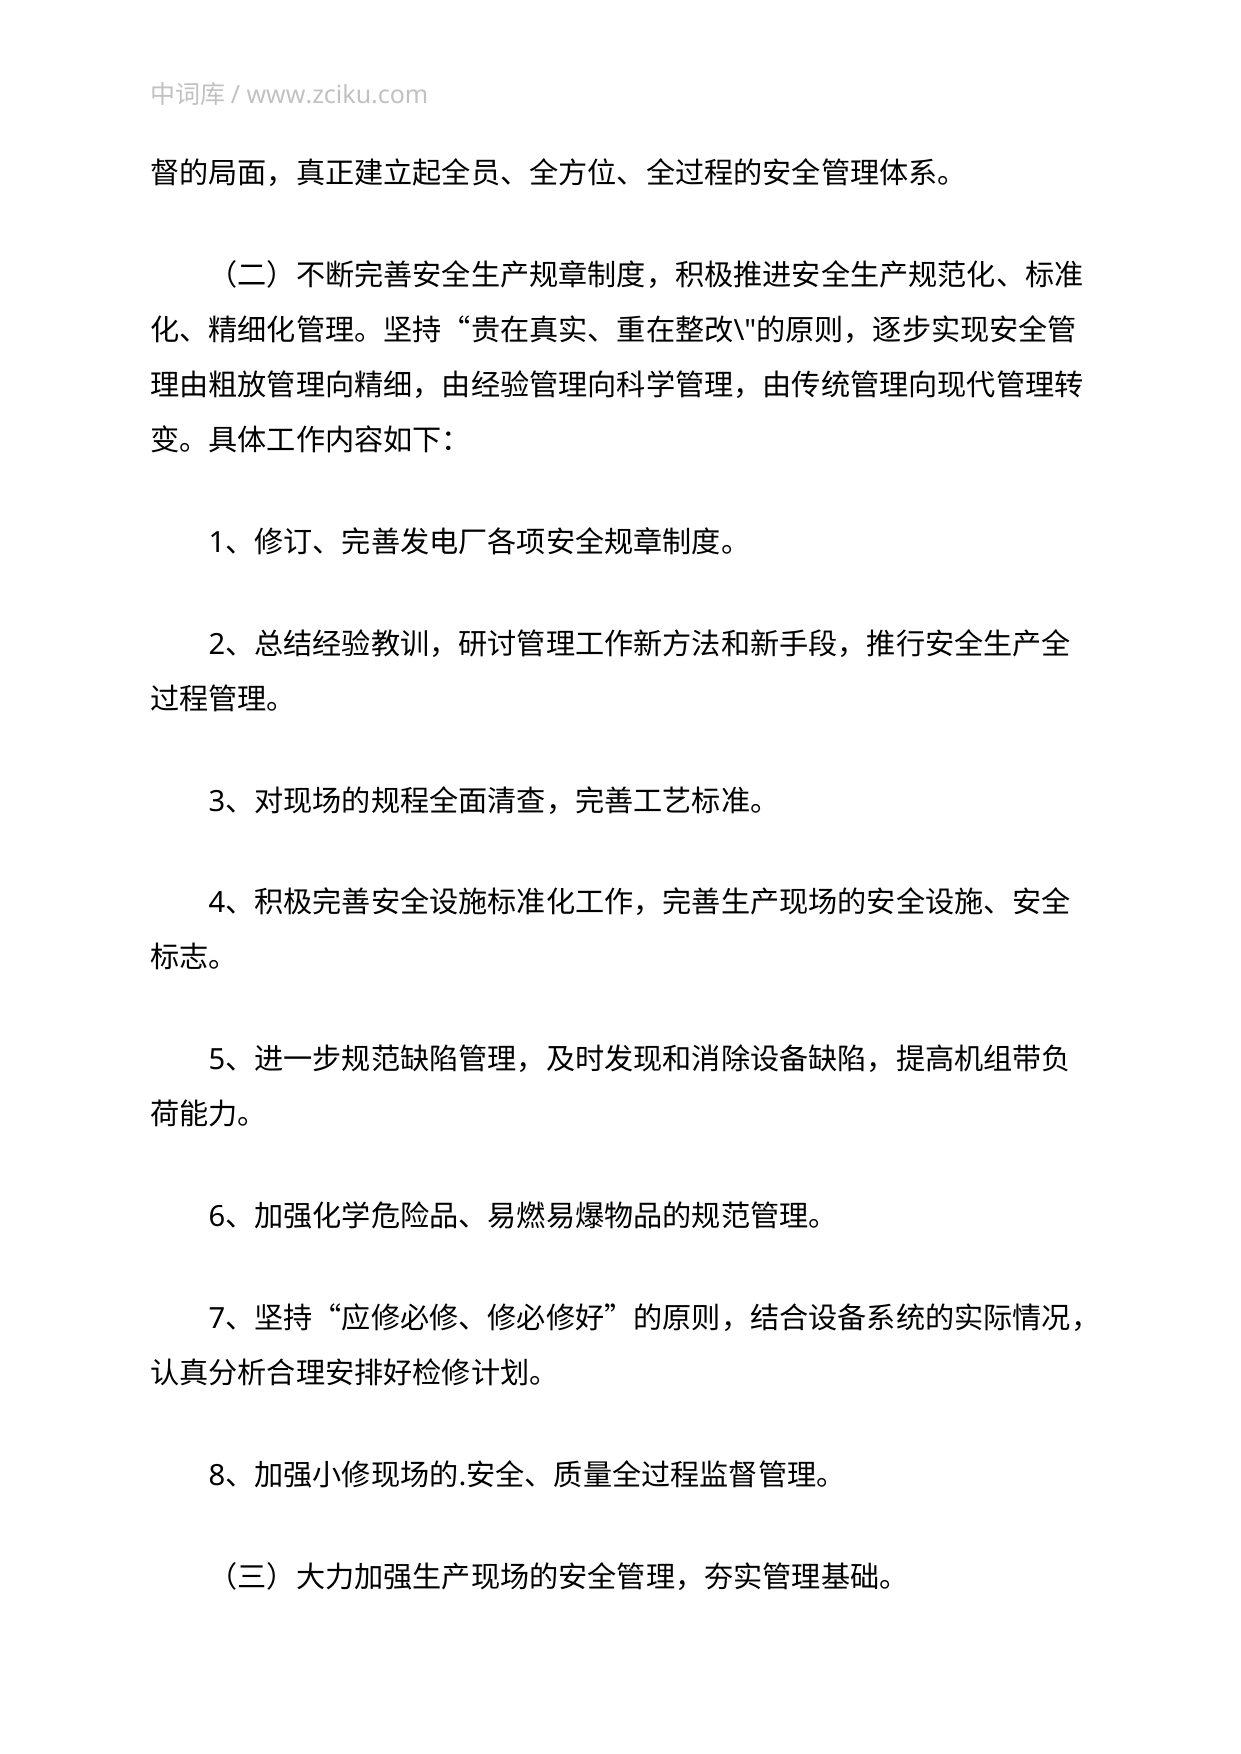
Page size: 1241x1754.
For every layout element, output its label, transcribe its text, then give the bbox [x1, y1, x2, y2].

text 5、进一步规范缺陷管理，及时发现和消除设备缺陷，提高机组带负荷能力。 [150, 1036, 1090, 1133]
text （二）不断完善安全生产规章制度，积极推进安全生产规范化、标准化、精细化管理。坚持“贵在真实、重在整改\"的原则，逐步实现安全管理由粗放管理向精细，由经验管理向科学管理，由传统管理向现代管理转变。具体工作内容如下： [150, 252, 1090, 459]
text 2、总结经验教训，研讨管理工作新方法和新手段，推行安全生产全过程管理。 [150, 620, 1090, 718]
text 7、坚持“应修必修、修必修好”的原则，结合设备系统的实际情况，认真分析合理安排好检修计划。 [150, 1294, 1090, 1392]
text 4、积极完善安全设施标准化工作，完善生产现场的安全设施、安全标志。 [150, 879, 1090, 976]
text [150, 150, 1090, 192]
text 6、加强化学危险品、易燃易爆物品的规范管理。 [150, 1193, 1090, 1235]
text 8、加强小修现场的.安全、质量全过程监督管理。 [150, 1451, 1090, 1494]
text 1、修订、完善发电厂各项安全规章制度。 [150, 518, 1090, 561]
text 3、对现场的规程全面清查，完善工艺标准。 [150, 777, 1090, 819]
text （三）大力加强生产现场的安全管理，夯实管理基础。 [150, 1553, 1090, 1596]
